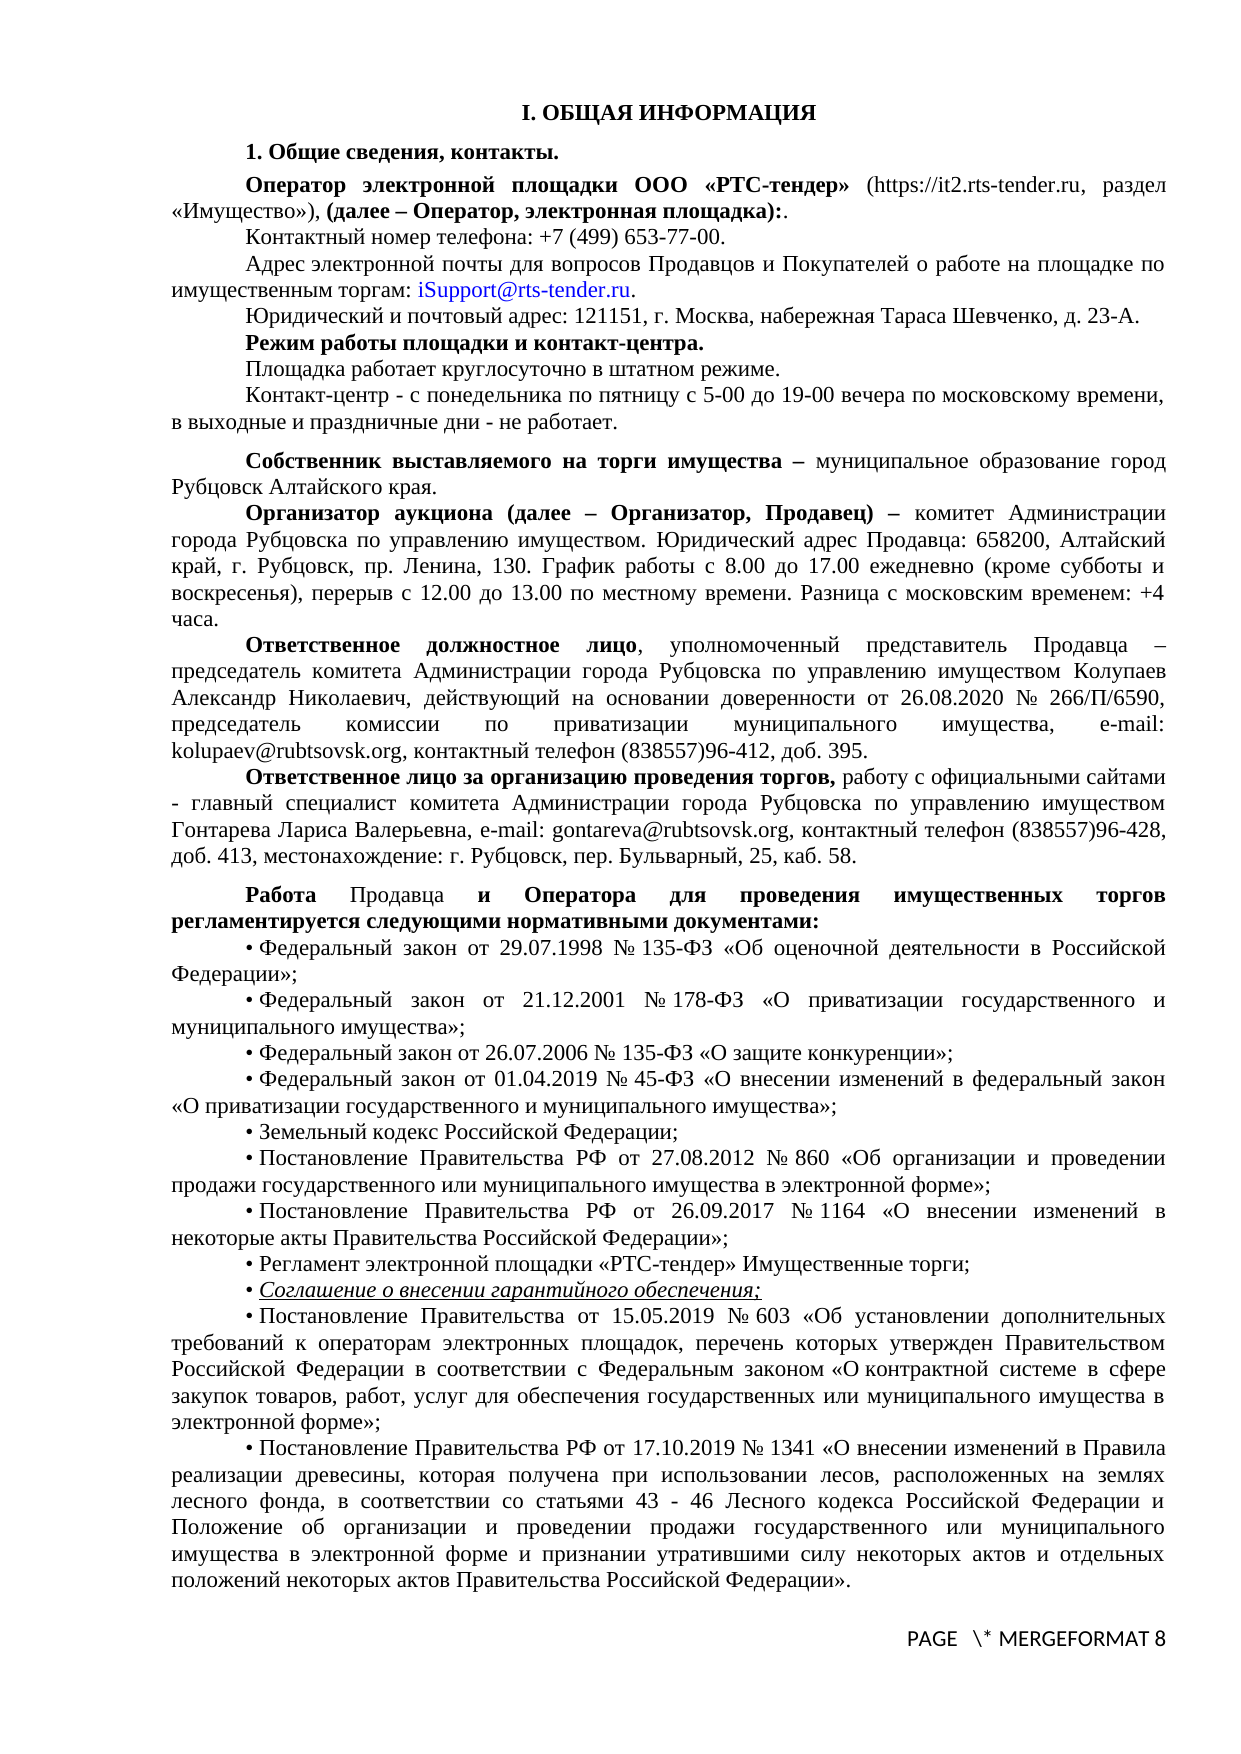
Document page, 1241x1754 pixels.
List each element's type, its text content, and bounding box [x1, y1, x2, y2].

text Собственник выставляемого на торги имущества – муниципальное образование город Рубцовск Алтайского края. [171, 447, 1166, 499]
text Работа Продавца и Оператора для проведения имущественных торгов регламентируется следующими нормативными документами: [171, 881, 1166, 934]
text Площадка работает круглосуточно в штатном режиме. [171, 355, 1166, 382]
text • Федеральный закон от 29.07.1998 № 135-ФЗ «Об оценочной деятельности в Российской Федерации»; [171, 934, 1166, 986]
text • Постановление Правительства РФ от 17.10.2019 № 1341 «О внесении изменений в Правила реализации древесины, которая получена при использовании лесов, расположенных на землях лесного фонда, в соответствии со статьями 43 - 46 Лесного кодекса Российской Федерации и Положение об организации и проведении продажи государственного или муниципального имущества в электронной форме и признании утратившими силу некоторых актов и отдельных положений некоторых актов Правительства Российской Федерации». [171, 1434, 1166, 1592]
text Режим работы площадки и контакт-центра. [171, 329, 1166, 355]
text Юридический и почтовый адрес: 121151, г. Москва, набережная Тараса Шевченко, д. 23-А. [171, 302, 1166, 329]
text • Постановление Правительства от 15.05.2019 № 603 «Об установлении дополнительных требований к операторам электронных площадок, перечень которых утвержден Правительством Российской Федерации в соответствии с Федеральным законом «О контрактной системе в сфере закупок товаров, работ, услуг для обеспечения государственных или муниципального имущества в электронной форме»; [171, 1303, 1166, 1434]
text • Федеральный закон от 21.12.2001 № 178-ФЗ «О приватизации государственного и муниципального имущества»; [171, 986, 1166, 1039]
text Ответственное лицо за организацию проведения торгов, работу с официальными сайтами - главный специалист комитета Администрации города Рубцовска по управлению имуществом Гонтарева Лариса Валерьевна, e-mail: gontareva@rubtsovsk.org, контактный телефон (838557)96-428, доб. 413, местонахождение: г. Рубцовск, пер. Бульварный, 25, каб. 58. [171, 763, 1166, 868]
text Контактный номер телефона: +7 (499) 653-77-00. [171, 223, 1166, 250]
text Организатор аукциона (далее – Организатор, Продавец) – комитет Администрации города Рубцовска по управлению имуществом. Юридический адрес Продавца: 658200, Алтайский край, г. Рубцовск, пр. Ленина, 130. График работы с 8.00 до 17.00 ежедневно (кроме субботы и воскресенья), перерыв с 12.00 до 13.00 по местному времени. Разница с московским временем: +4 часа. [171, 499, 1166, 631]
text • Постановление Правительства РФ от 26.09.2017 № 1164 «О внесении изменений в некоторые акты Правительства Российской Федерации»; [171, 1197, 1166, 1250]
text Контакт-центр - с понедельника по пятницу с 5-00 до 19-00 вечера по московскому времени, в выходные и праздничные дни - не работает. [171, 382, 1166, 434]
text Адрес электронной почты для вопросов Продавцов и Покупателей о работе на площадке по имущественным торгам: iSupport@rts-tender.ru. [171, 250, 1166, 302]
text • Регламент электронной площадки «РТС-тендер» Имущественные торги; [171, 1250, 1166, 1276]
text • Соглашение о внесении гарантийного обеспечения; [171, 1276, 1166, 1303]
text Оператор электронной площадки ООО «РТС-тендер» (https://it2.rts-tender.ru, раздел «Имущество»), (далее – Оператор, электронная площадка):. [171, 171, 1166, 223]
list 1. Общие сведения, контакты. [245, 138, 1166, 164]
text • Земельный кодекс Российской Федерации; [171, 1118, 1166, 1144]
text • Федеральный закон от 26.07.2006 № 135-ФЗ «О защите конкуренции»; [171, 1039, 1166, 1065]
text I. ОБЩАЯ ИНФОРМАЦИЯ [171, 99, 1166, 126]
text Ответственное должностное лицо, уполномоченный представитель Продавца – председатель комитета Администрации города Рубцовска по управлению имуществом Колупаев Александр Николаевич, действующий на основании доверенности от 26.08.2020 № 266/П/6590, председатель комиссии по приватизации муниципального имущества, e-mail: kolupaev@rubtsovsk.org, контактный телефон (838557)96-412, доб. 395. [171, 631, 1166, 763]
text • Федеральный закон от 01.04.2019 № 45-ФЗ «О внесении изменений в федеральный закон «О приватизации государственного и муниципального имущества»; [171, 1065, 1166, 1118]
text • Постановление Правительства РФ от 27.08.2012 № 860 «Об организации и проведении продажи государственного или муниципального имущества в электронной форме»; [171, 1144, 1166, 1197]
